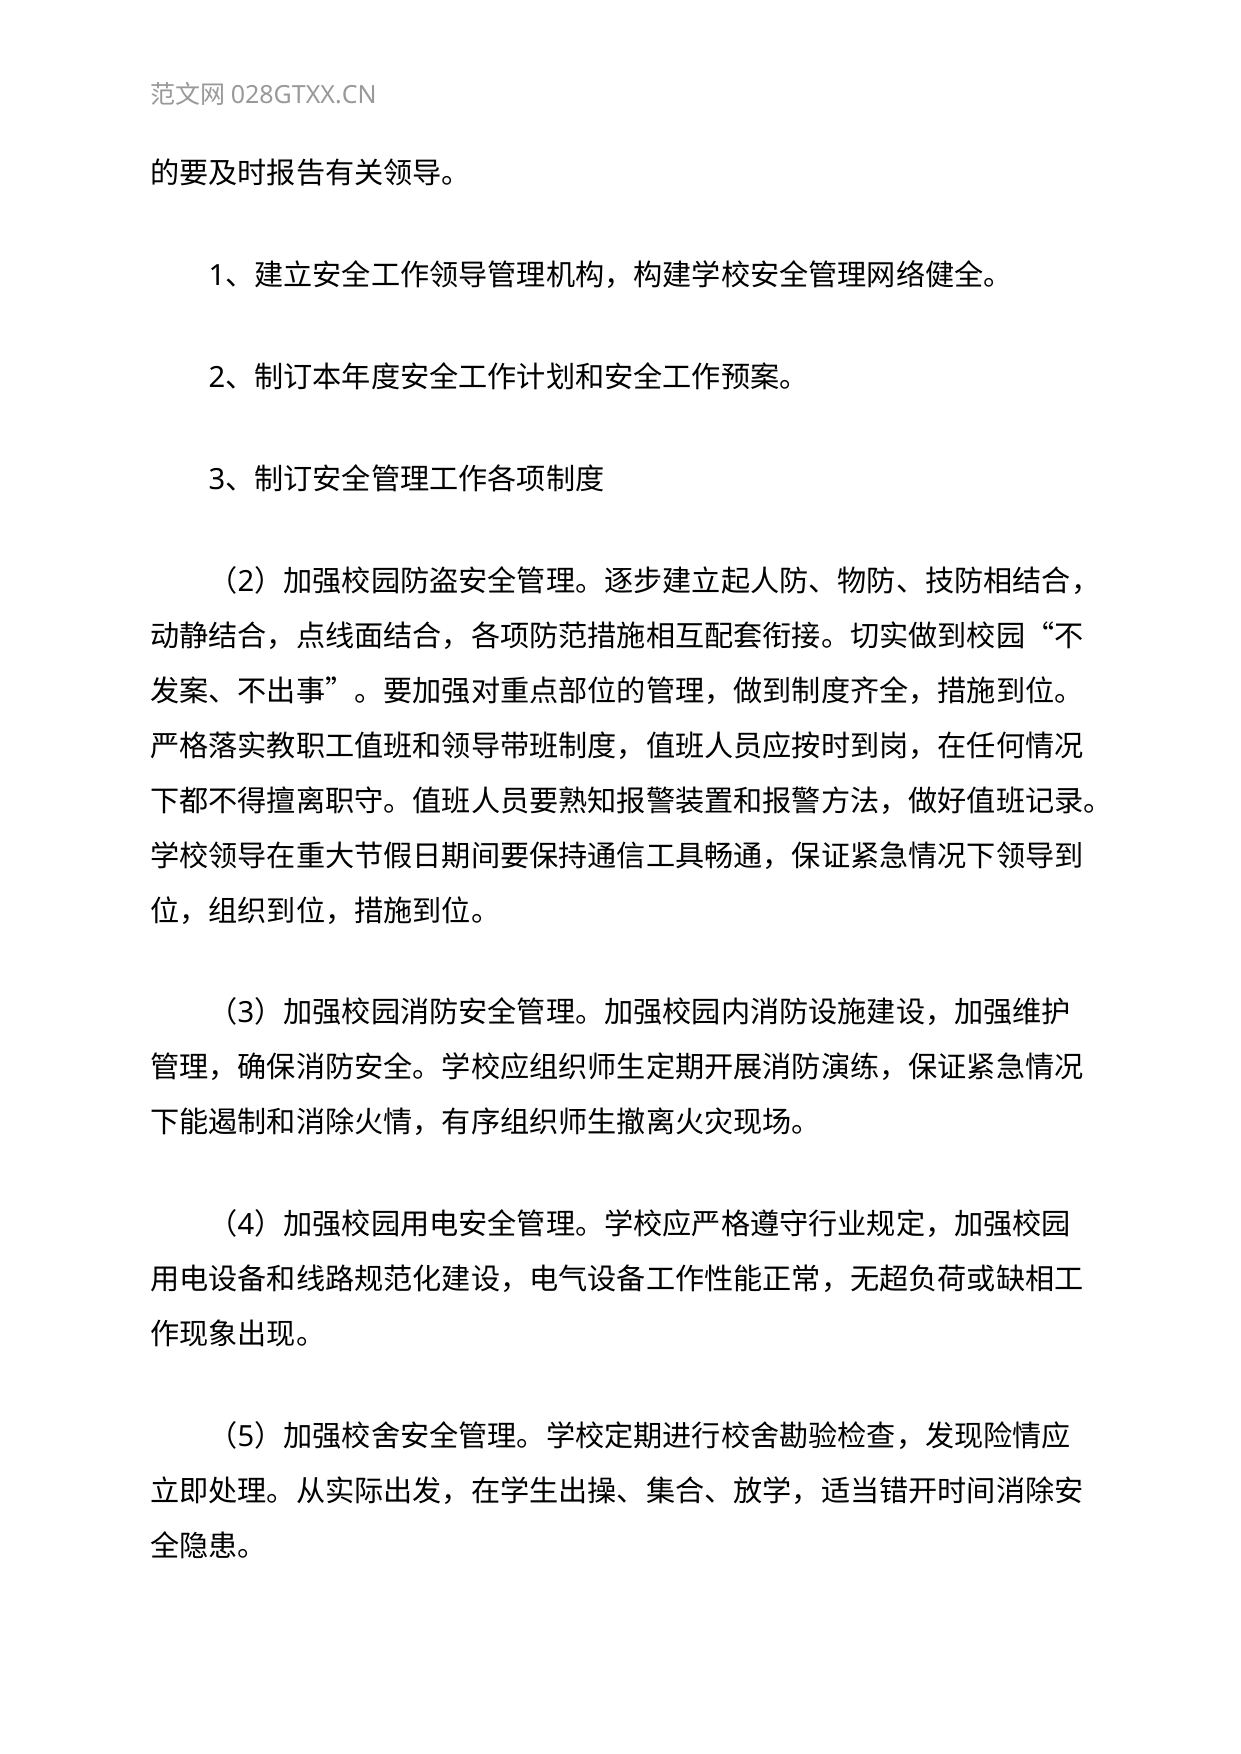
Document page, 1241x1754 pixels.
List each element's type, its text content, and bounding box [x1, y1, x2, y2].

text （3）加强校园消防安全管理。加强校园内消防设施建设，加强维护管理，确保消防安全。学校应组织师生定期开展消防演练，保证紧急情况下能遏制和消除火情，有序组织师生撤离火灾现场。 [150, 989, 1090, 1141]
text （4）加强校园用电安全管理。学校应严格遵守行业规定，加强校园用电设备和线路规范化建设，电气设备工作性能正常，无超负荷或缺相工作现象出现。 [150, 1201, 1090, 1353]
text 1、建立安全工作领导管理机构，构建学校安全管理网络健全。 [150, 252, 1090, 294]
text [150, 150, 1090, 192]
text 3、制订安全管理工作各项制度 [150, 456, 1090, 498]
text （2）加强校园防盗安全管理。逐步建立起人防、物防、技防相结合，动静结合，点线面结合，各项防范措施相互配套衔接。切实做到校园“不发案、不出事”。要加强对重点部位的管理，做到制度齐全，措施到位。严格落实教职工值班和领导带班制度，值班人员应按时到岗，在任何情况下都不得擅离职守。值班人员要熟知报警装置和报警方法，做好值班记录。学校领导在重大节假日期间要保持通信工具畅通，保证紧急情况下领导到位，组织到位，措施到位。 [150, 558, 1090, 929]
text （5）加强校舍安全管理。学校定期进行校舍勘验检查，发现险情应立即处理。从实际出发，在学生出操、集合、放学，适当错开时间消除安全隐患。 [150, 1412, 1090, 1564]
text 2、制订本年度安全工作计划和安全工作预案。 [150, 354, 1090, 396]
